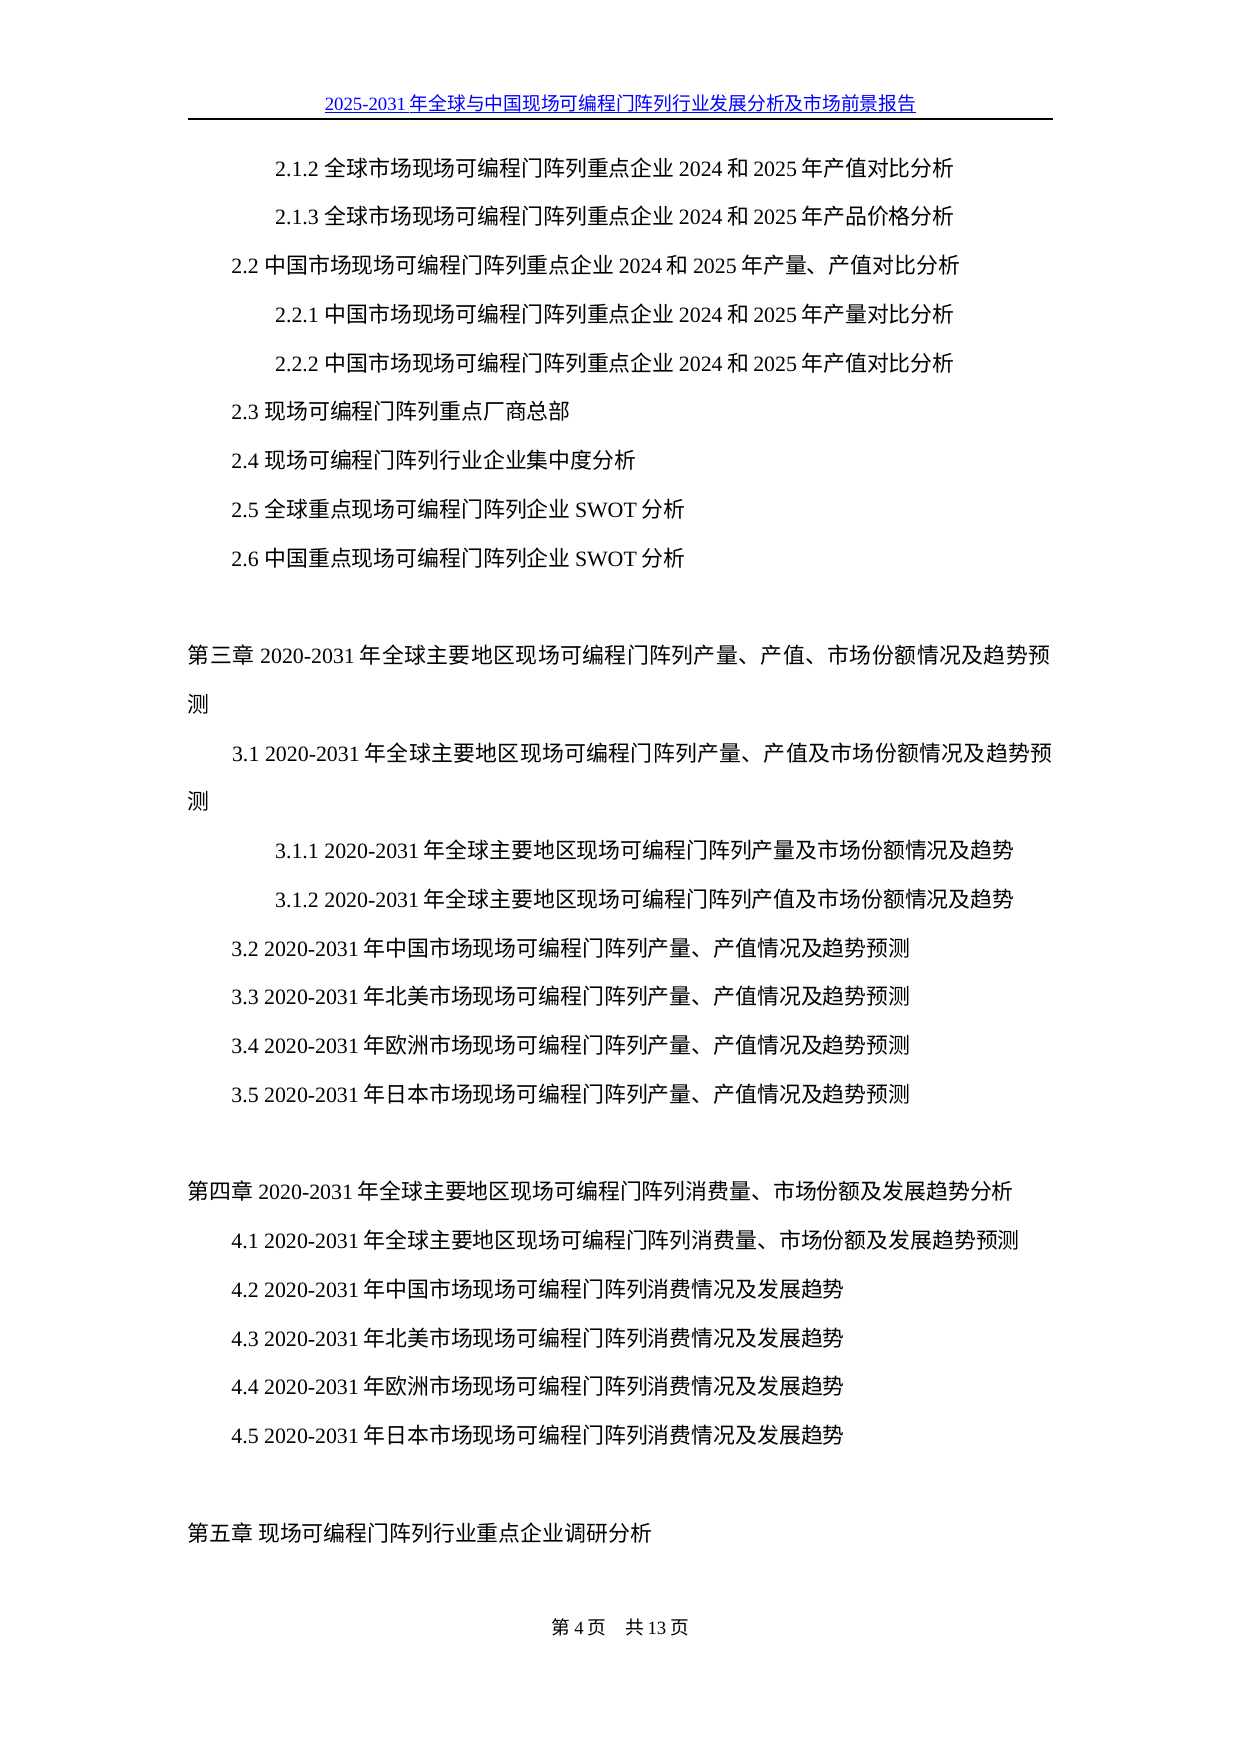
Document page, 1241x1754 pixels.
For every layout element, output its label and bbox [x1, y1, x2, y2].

text [187, 150, 1053, 1548]
